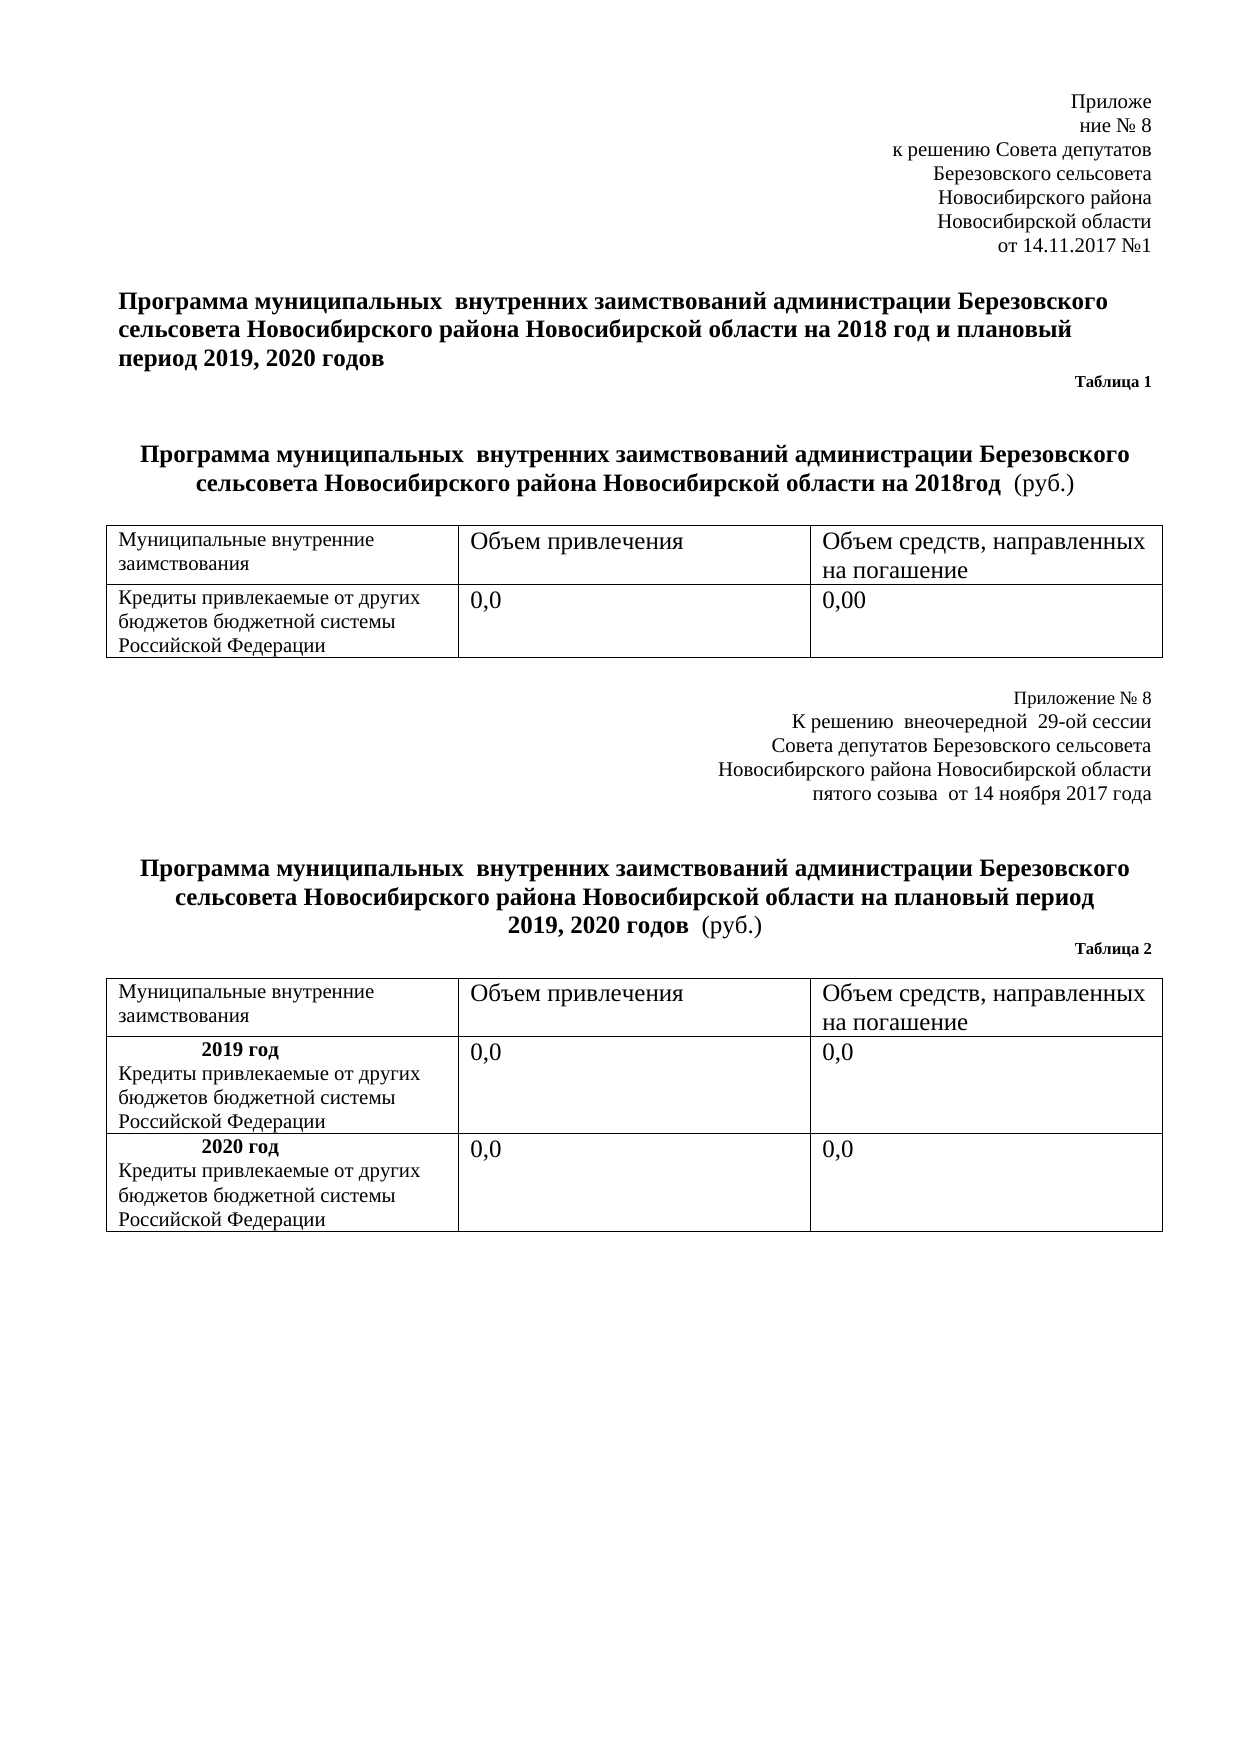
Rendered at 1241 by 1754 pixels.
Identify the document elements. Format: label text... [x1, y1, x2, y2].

table_cell 0,0 [459, 1037, 810, 1133]
text Новосибирского района Новосибирской области [212, 757, 1152, 781]
text 2019, 2020 годов (руб.) [118, 910, 1152, 939]
table_header Объем средств, направленных на погашение [811, 526, 1162, 584]
table_cell 0,0 [459, 585, 810, 657]
table_header Муниципальные внутренние заимствования [107, 979, 458, 1036]
text Программа муниципальных внутренних заимствований администрации Березовского сельсовета Новосибирского района Новосибирской области на 2018год (руб.) [118, 439, 1152, 497]
text Приложение № 8 [118, 89, 1152, 137]
table_header Муниципальные внутренние заимствования [107, 526, 458, 584]
text Таблица 1 [118, 372, 1152, 391]
text Березовского сельсовета [118, 161, 1152, 185]
table_cell 0,0 [811, 1037, 1162, 1133]
table_header Объем средств, направленных на погашение [811, 979, 1162, 1036]
table_cell 0,0 [811, 1134, 1162, 1231]
table_cell Кредиты привлекаемые от других бюджетов бюджетной системы Российской Федерации [107, 585, 458, 657]
table_header Объем привлечения [459, 979, 810, 1036]
table_cell 0,00 [811, 585, 1162, 657]
table_cell 0,0 [459, 1134, 810, 1231]
table_cell 2020 год Кредиты привлекаемые от других бюджетов бюджетной системы Российской Федерации [107, 1134, 458, 1231]
text Совета депутатов Березовского сельсовета [212, 733, 1152, 757]
text Таблица 2 [118, 939, 1152, 958]
text пятого созыва от 14 ноября 2017 года [118, 781, 1152, 805]
text Программа муниципальных внутренних заимствований администрации Березовского сельсовета Новосибирского района Новосибирской области на 2018 год и плановый период 2019, 2020 годов [118, 286, 1152, 372]
table_header Объем привлечения [459, 526, 810, 584]
text от 14.11.2017 №1 [118, 233, 1152, 257]
table_cell 2019 год Кредиты привлекаемые от других бюджетов бюджетной системы Российской Федерации [107, 1037, 458, 1133]
text к решению Совета депутатов [118, 137, 1152, 161]
text Новосибирской области [118, 209, 1152, 233]
text Программа муниципальных внутренних заимствований администрации Березовского сельсовета Новосибирского района Новосибирской области на плановый период [118, 853, 1152, 910]
text Новосибирского района [118, 185, 1152, 209]
text Приложение № 8 К решению внеочередной 29-ой сессии [118, 687, 1152, 733]
